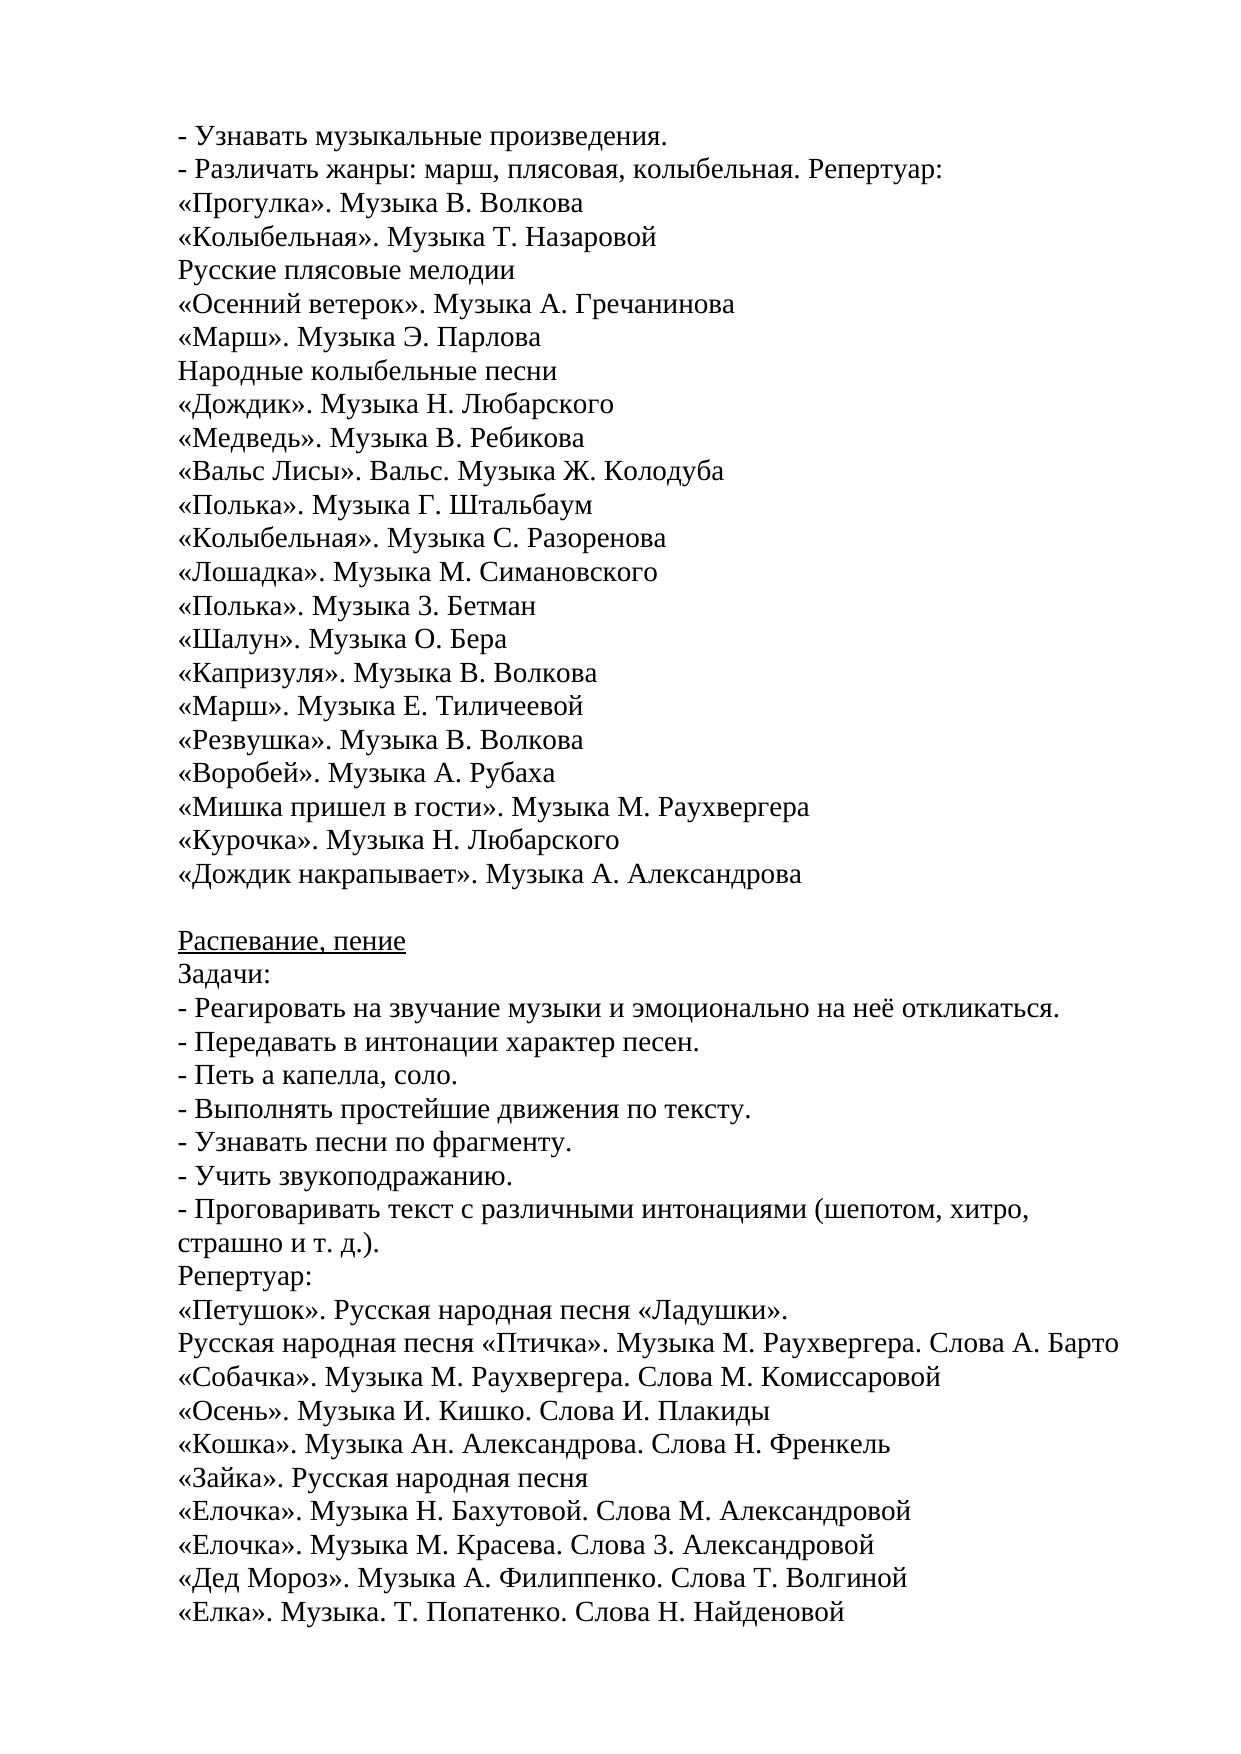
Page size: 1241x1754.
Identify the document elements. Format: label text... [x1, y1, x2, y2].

text - Передавать в интонации характер песен. [177, 1024, 1152, 1057]
text «Резвушка». Музыка В. Волкова [177, 722, 1152, 755]
text «Курочка». Музыка Н. Любарского [177, 822, 1152, 856]
text «Елка». Музыка. Т. Попатенко. Слова Н. Найденовой [177, 1594, 1152, 1627]
text «Дождик». Музыка Н. Любарского [177, 386, 1152, 420]
text «Лошадка». Музыка М. Симановского [177, 554, 1152, 588]
text Репертуар: [177, 1258, 1152, 1292]
text «Колыбельная». Музыка Т. Назаровой [177, 219, 1152, 252]
text - Петь а капелла, соло. [177, 1057, 1152, 1091]
text «Медведь». Музыка В. Ребикова [177, 420, 1152, 453]
text страшно и т. д.). [177, 1225, 1152, 1258]
text - Учить звукоподражанию. [177, 1158, 1152, 1191]
text - Узнавать музыкальные произведения. [177, 118, 1152, 152]
text «Шалун». Музыка О. Бера [177, 621, 1152, 655]
text «Мишка пришел в гости». Музыка М. Раухвергера [177, 789, 1152, 822]
text Задачи: [177, 957, 1152, 990]
text «Зайка». Русская народная песня [177, 1460, 1152, 1493]
text Русские плясовые мелодии [177, 252, 1152, 286]
text «Осень». Музыка И. Кишко. Слова И. Плакиды [177, 1393, 1152, 1426]
text «Марш». Музыка Э. Парлова [177, 319, 1152, 353]
text «Дед Мороз». Музыка А. Филиппенко. Слова Т. Волгиной [177, 1560, 1152, 1594]
text Народные колыбельные песни [177, 353, 1152, 386]
text Распевание, пение [177, 923, 1152, 957]
text «Елочка». Музыка М. Красева. Слова 3. Александровой [177, 1527, 1152, 1560]
text «Дождик накрапывает». Музыка А. Александрова [177, 856, 1152, 889]
text - Узнавать песни по фрагменту. [177, 1124, 1152, 1158]
text «Прогулка». Музыка В. Волкова [177, 185, 1152, 219]
text «Воробей». Музыка А. Рубаха [177, 755, 1152, 789]
text «Марш». Музыка Е. Тиличеевой [177, 688, 1152, 722]
text «Елочка». Музыка Н. Бахутовой. Слова М. Александровой [177, 1493, 1152, 1527]
text - Реагировать на звучание музыки и эмоционально на неё откликаться. [177, 990, 1152, 1024]
text «Собачка». Музыка М. Раухвергера. Слова М. Комиссаровой [177, 1359, 1152, 1393]
text «Осенний ветерок». Музыка А. Гречанинова [177, 286, 1152, 319]
text - Различать жанры: марш, плясовая, колыбельная. Репертуар: [177, 152, 1152, 185]
text «Петушок». Русская народная песня «Ладушки». [177, 1292, 1152, 1326]
text Русская народная песня «Птичка». Музыка М. Раухвергера. Слова А. Барто [177, 1326, 1152, 1359]
text «Кошка». Музыка Ан. Александрова. Слова Н. Френкель [177, 1426, 1152, 1460]
text - Проговаривать текст с различными интонациями (шепотом, хитро, [177, 1191, 1152, 1225]
text - Выполнять простейшие движения по тексту. [177, 1091, 1152, 1124]
text «Вальс Лисы». Вальс. Музыка Ж. Колодуба [177, 453, 1152, 487]
text «Капризуля». Музыка В. Волкова [177, 655, 1152, 688]
text «Полька». Музыка 3. Бетман [177, 588, 1152, 621]
text «Колыбельная». Музыка С. Разоренова [177, 521, 1152, 554]
text «Полька». Музыка Г. Штальбаум [177, 487, 1152, 521]
